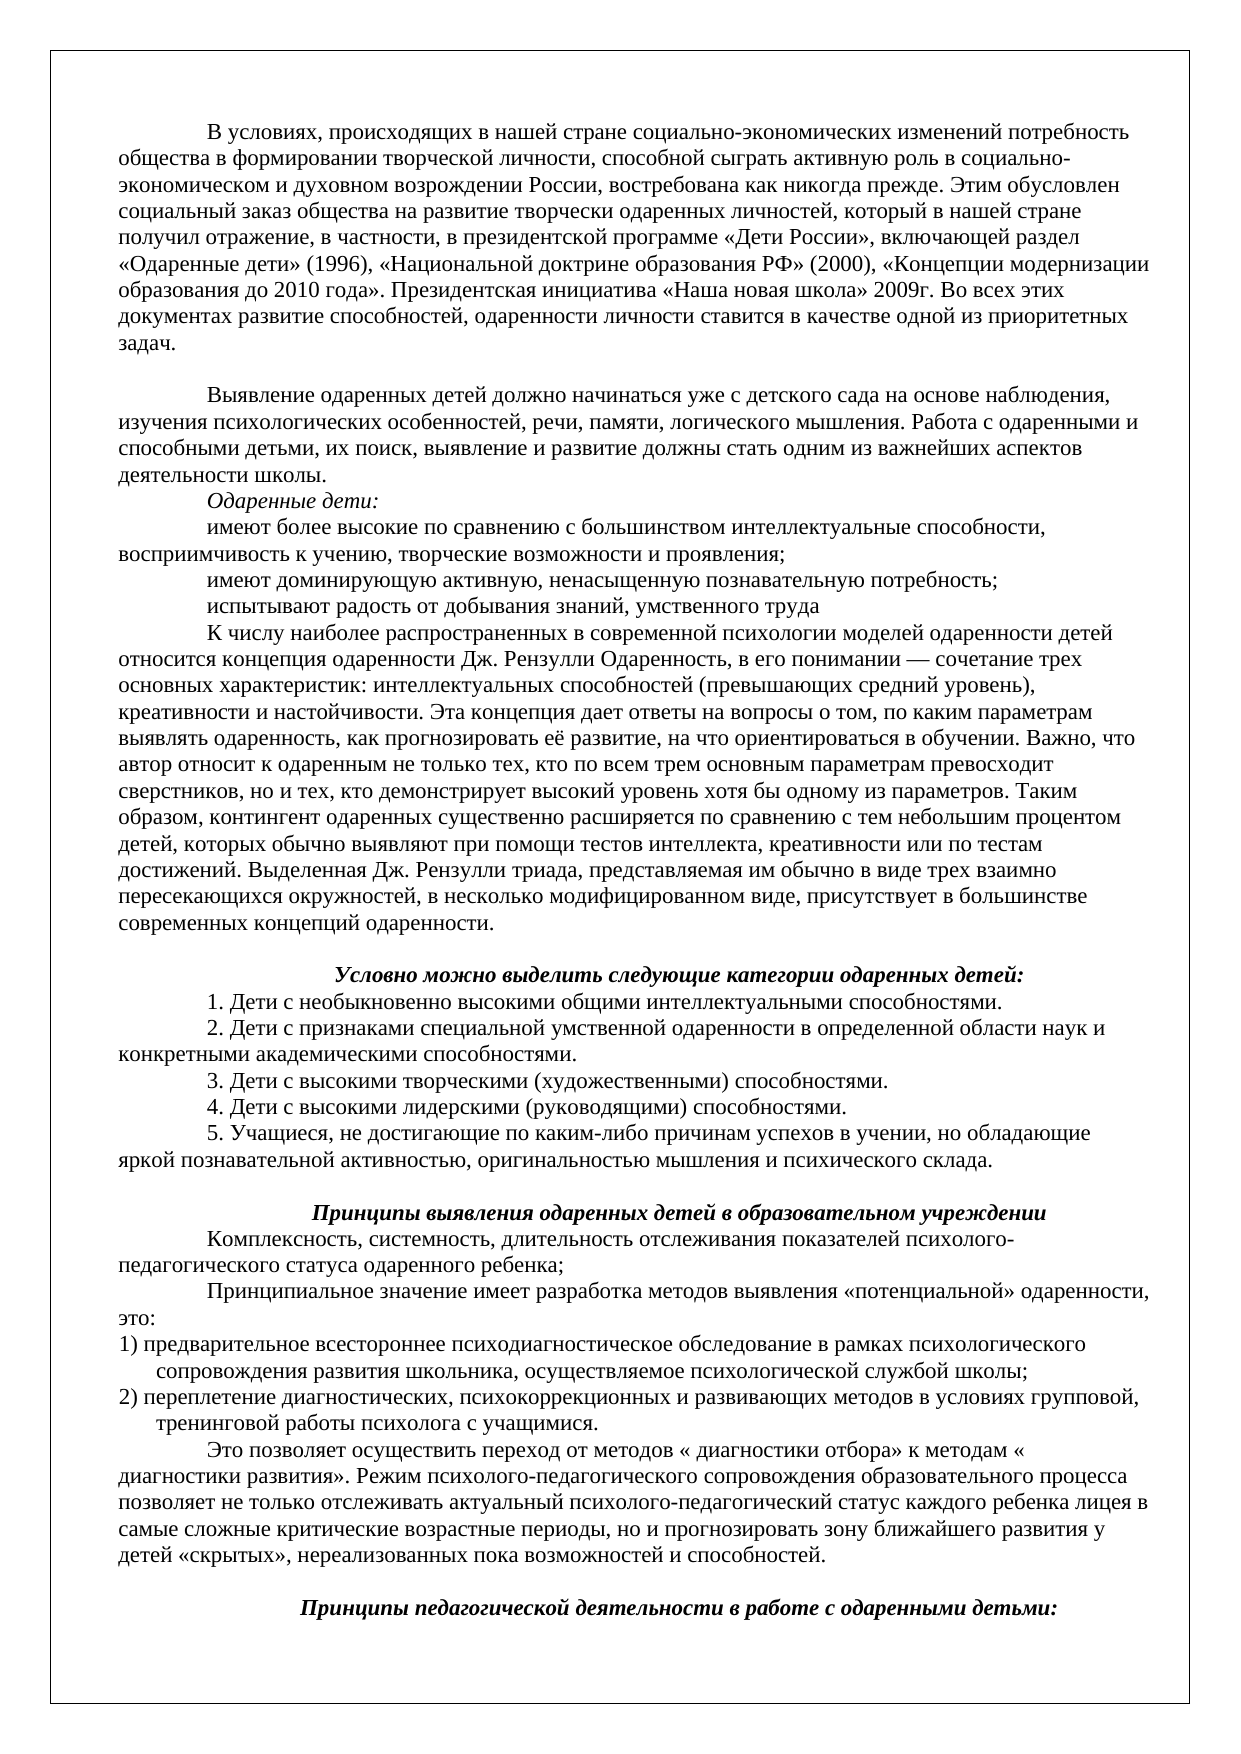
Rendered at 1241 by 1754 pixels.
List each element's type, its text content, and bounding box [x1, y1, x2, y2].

text 1. Дети с необыкновенно высокими общими интеллектуальными способностями. [118, 988, 1152, 1014]
text имеют доминирующую активную, ненасыщенную познавательную потребность; [118, 566, 1152, 592]
text Условно можно выделить следующие категории одаренных детей: [118, 961, 1152, 988]
text 3. Дети с высокими творческими (художественными) способностями. [118, 1067, 1152, 1093]
text Это позволяет осуществить переход от методов « диагностики отбора» к методам « диагностики развития». Режим психолого-педагогического сопровождения образовательного процесса позволяет не только отслеживать актуальный психолого-педагогический статус каждого ребенка лицея в самые сложные критические возрастные периоды, но и прогнозировать зону ближайшего развития у детей «скрытых», нереализованных пока возможностей и способностей. [118, 1436, 1152, 1567]
text 5. Учащиеся, не достигающие по каким-либо причинам успехов в учении, но обладающие яркой познавательной активностью, оригинальностью мышления и психического склада. [118, 1119, 1152, 1172]
text Комплексность, системность, длительность отслеживания показателей психолого-педагогического статуса одаренного ребенка; [118, 1225, 1152, 1278]
text 2. Дети с признаками специальной умственной одаренности в определенной области наук и конкретными академическими способностями. [118, 1014, 1152, 1067]
text Принципиальное значение имеет разработка методов выявления «потенциальной» одаренности, это: [118, 1278, 1152, 1330]
text 4. Дети с высокими лидерскими (руководящими) способностями. [118, 1093, 1152, 1119]
text Одаренные дети: [118, 487, 1152, 513]
text 1) предварительное всестороннее психодиагностическое обследование в рамках психологического сопровождения развития школьника, осуществляемое психологической службой школы; [119, 1330, 1152, 1383]
text К числу наиболее распространенных в современной психологии моделей одаренности детей относится концепция одаренности Дж. Рензулли Одаренность, в его понимании — сочетание трех основных характеристик: интеллектуальных способностей (превышающих средний уровень), креативности и настойчивости. Эта концепция дает ответы на вопросы о том, по каким параметрам выявлять одаренность, как прогнозировать её развитие, на что ориентироваться в обучении. Важно, что автор относит к одаренным не только тех, кто по всем трем основным параметрам превосходит сверстников, но и тех, кто демонстрирует высокий уровень хотя бы одному из параметров. Таким образом, контингент одаренных существенно расширяется по сравнению с тем небольшим процентом детей, которых обычно выявляют при помощи тестов интеллекта, креативности или по тестам достижений. Выделенная Дж. Рензулли триада, представляемая им обычно в виде трех взаимно пересекающихся окружностей, в несколько модифицированном виде, присутствует в большинстве современных концепций одаренности. [118, 619, 1152, 935]
text испытывают радость от добывания знаний, умственного труда [118, 592, 1152, 619]
text Принципы педагогической деятельности в работе с одаренными детьми: [118, 1594, 1152, 1620]
text Выявление одаренных детей должно начинаться уже с детского сада на основе наблюдения, изучения психологических особенностей, речи, памяти, логического мышления. Работа с одаренными и способными детьми, их поиск, выявление и развитие должны стать одним из важнейших аспектов деятельности школы. [118, 382, 1152, 487]
text 2) переплетение диагностических, психокоррекционных и развивающих методов в условиях групповой, тренинговой работы психолога с учащимися. [119, 1383, 1152, 1436]
text Принципы выявления одаренных детей в образовательном учреждении [118, 1198, 1152, 1225]
text В условиях, происходящих в нашей стране социально-экономических изменений потребность общества в формировании творческой личности, способной сыграть активную роль в социально-экономическом и духовном возрождении России, востребована как никогда прежде. Этим обусловлен социальный заказ общества на развитие творчески одаренных личностей, который в нашей стране получил отражение, в частности, в президентской программе «Дети России», включающей раздел «Одаренные дети» (1996), «Национальной доктрине образования РФ» (2000), «Концепции модернизации образования до 2010 года». Президентская инициатива «Наша новая школа» 2009г. Во всех этих документах развитие способностей, одаренности личности ставится в качестве одной из приоритетных задач. [118, 118, 1155, 355]
text имеют более высокие по сравнению с большинством интеллектуальные способности, восприимчивость к учению, творческие возможности и проявления; [118, 513, 1152, 566]
